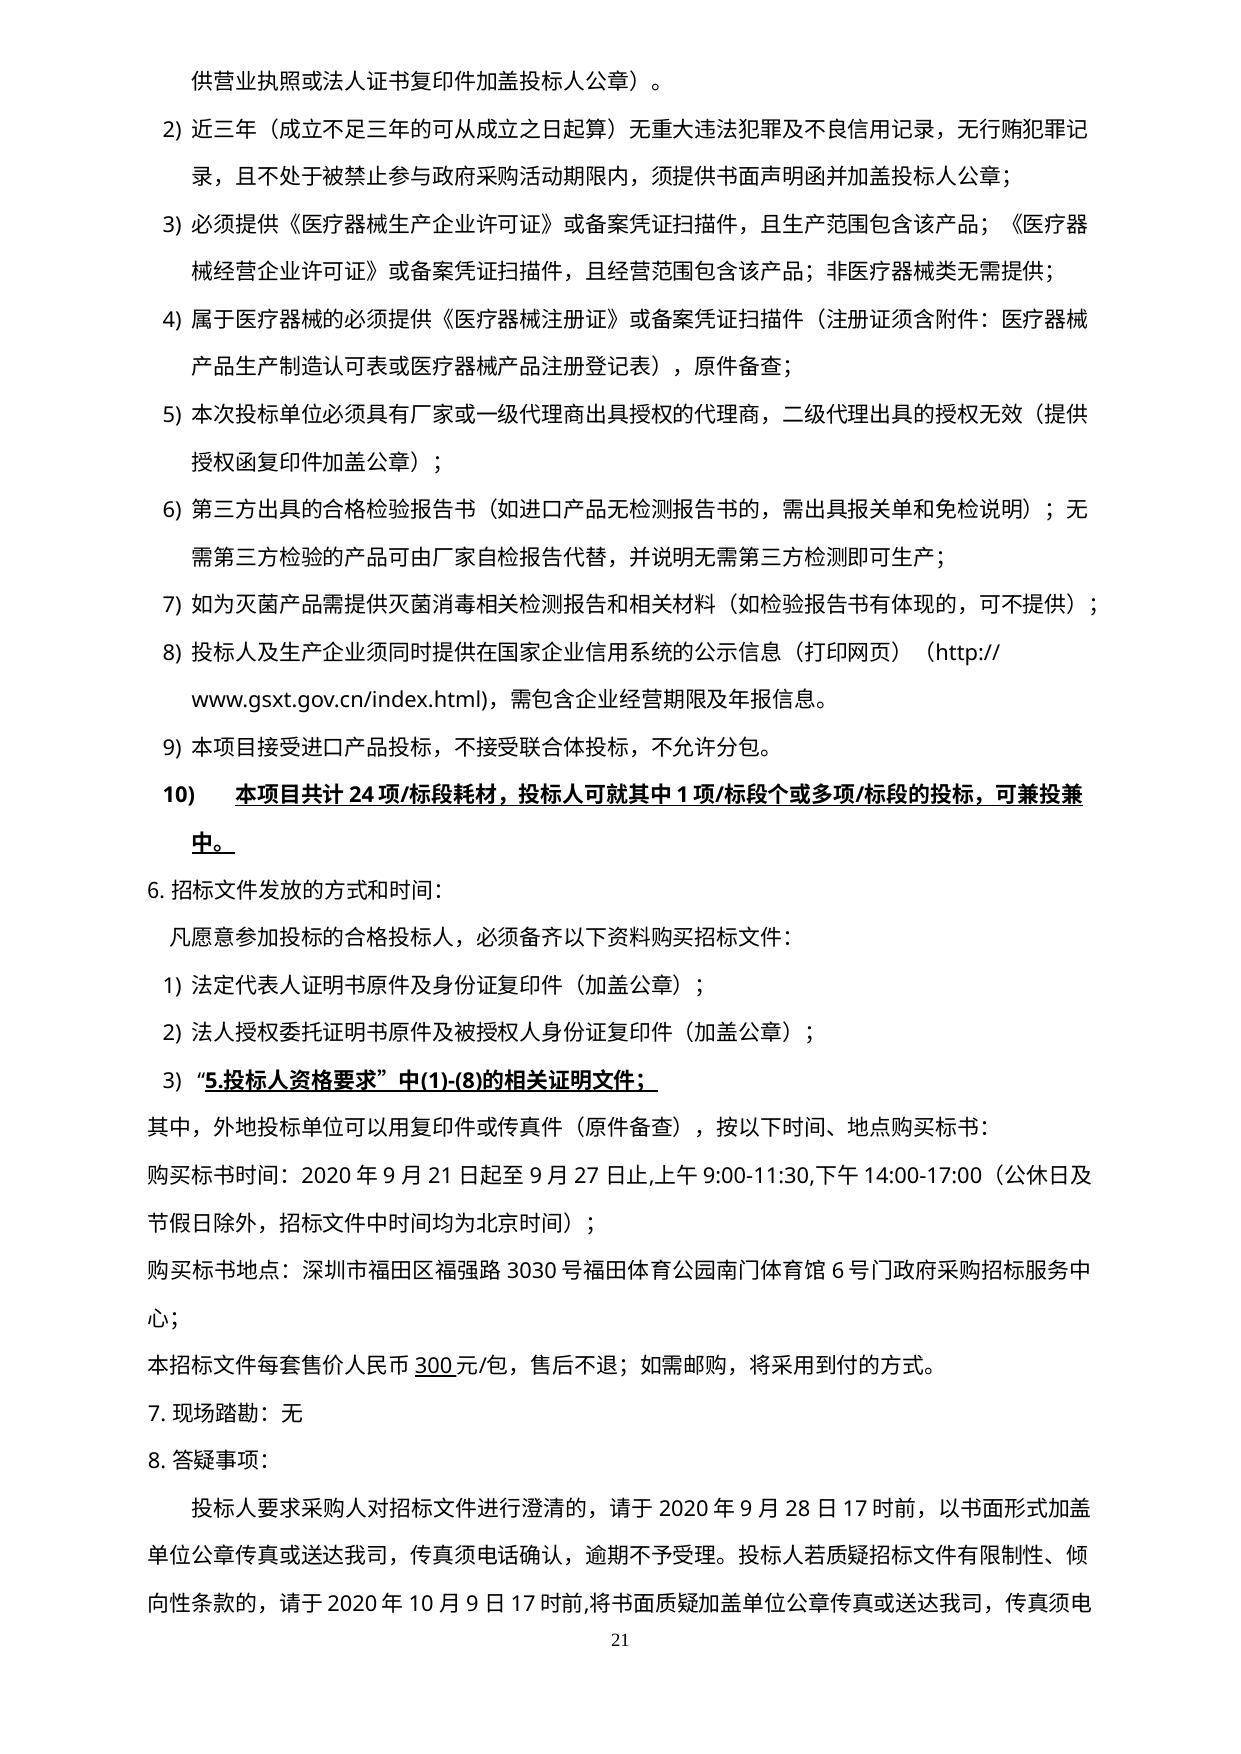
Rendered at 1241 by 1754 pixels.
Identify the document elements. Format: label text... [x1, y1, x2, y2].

list 法人授权委托证明书原件及被授权人身份证复印件（加盖公章）； [162, 1015, 1092, 1047]
text 8. 答疑事项： [148, 1443, 1092, 1475]
list 本项目接受进口产品投标，不接受联合体投标，不允许分包。 [162, 730, 1092, 762]
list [162, 64, 1092, 96]
list 投标人及生产企业须同时提供在国家企业信用系统的公示信息（打印网页）（http://www.gsxt.gov.cn/index.html)，需包含企业经营期限及年报信息。 [162, 635, 1092, 714]
list 必须提供《医疗器械生产企业许可证》或备案凭证扫描件，且生产范围包含该产品；《医疗器械经营企业许可证》或备案凭证扫描件，且经营范围包含该产品；非医疗器械类无需提供； [162, 207, 1092, 286]
text 7. 现场踏勘：无 [148, 1396, 1092, 1427]
list 近三年（成立不足三年的可从成立之日起算）无重大违法犯罪及不良信用记录，无行贿犯罪记录，且不处于被禁止参与政府采购活动期限内，须提供书面声明函并加盖投标人公章； [162, 112, 1092, 191]
text 凡愿意参加投标的合格投标人，必须备齐以下资料购买招标文件： [148, 920, 1092, 952]
text 本招标文件每套售价人民币300元/包，售后不退；如需邮购，将采用到付的方式。 [148, 1348, 1092, 1380]
list 如为灭菌产品需提供灭菌消毒相关检测报告和相关材料（如检验报告书有体现的，可不提供）； [162, 587, 1092, 619]
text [148, 1491, 1092, 1618]
list 法定代表人证明书原件及身份证复印件（加盖公章）； [162, 968, 1092, 999]
list 属于医疗器械的必须提供《医疗器械注册证》或备案凭证扫描件（注册证须含附件：医疗器械产品生产制造认可表或医疗器械产品注册登记表），原件备查； [162, 302, 1092, 381]
text 其中，外地投标单位可以用复印件或传真件（原件备查），按以下时间、地点购买标书： [148, 1110, 1092, 1142]
list 本项目共计24项/标段耗材，投标人可就其中1项/标段个或多项/标段的投标，可兼投兼中。 [162, 777, 1092, 857]
list 本次投标单位必须具有厂家或一级代理商出具授权的代理商，二级代理出具的授权无效（提供授权函复印件加盖公章）； [162, 397, 1092, 476]
text 购买标书地点：深圳市福田区福强路3030号福田体育公园南门体育馆6号门政府采购招标服务中心； [148, 1253, 1092, 1332]
list “5.投标人资格要求”中(1)-(8)的相关证明文件； [162, 1063, 1092, 1094]
text 6. 招标文件发放的方式和时间： [148, 873, 1092, 904]
list 第三方出具的合格检验报告书（如进口产品无检测报告书的，需出具报关单和免检说明）；无需第三方检验的产品可由厂家自检报告代替，并说明无需第三方检测即可生产； [162, 492, 1092, 571]
text 购买标书时间：2020年 9 月 21 日起至 9 月27 日止,上午9:00-11:30,下午14:00-17:00（公休日及节假日除外，招标文件中时间均为北京时间）； [148, 1158, 1092, 1237]
